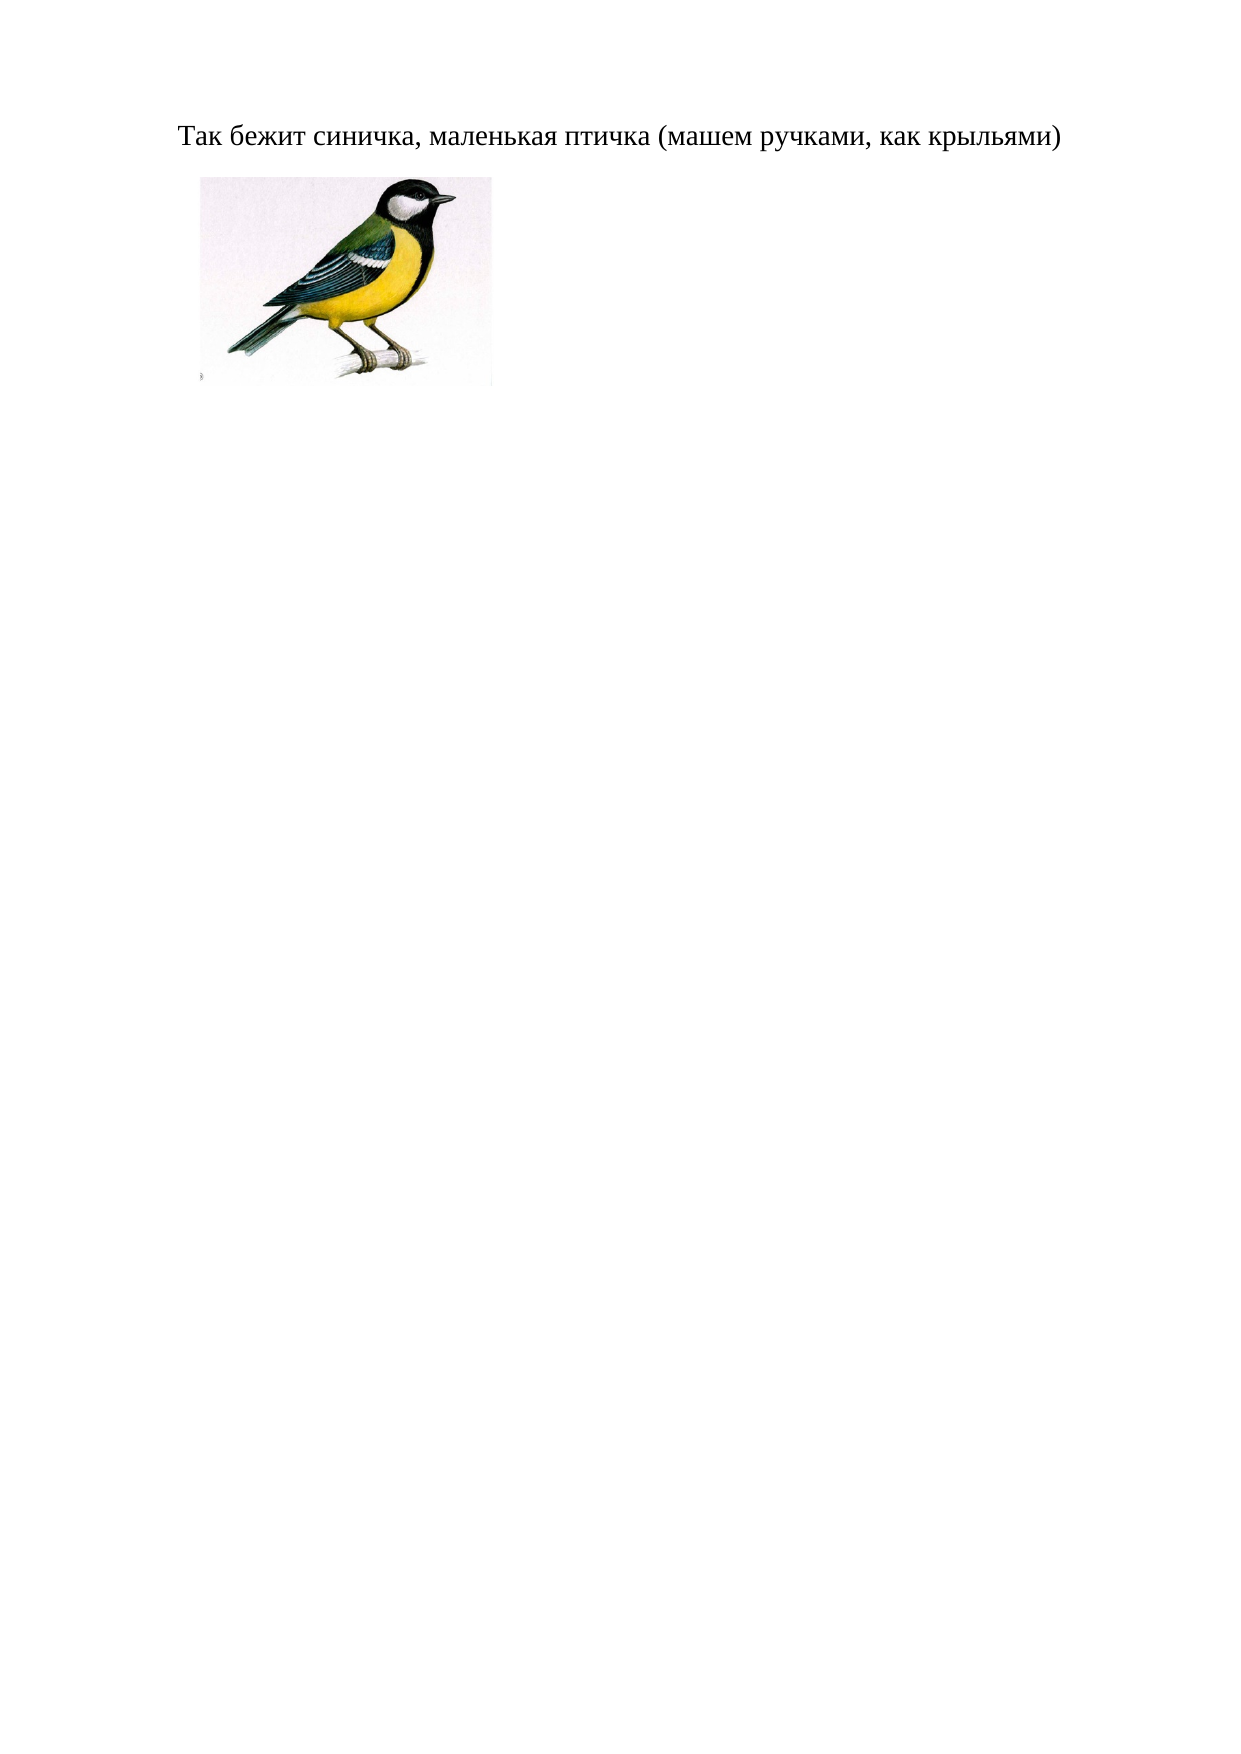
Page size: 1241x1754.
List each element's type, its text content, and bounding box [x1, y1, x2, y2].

text Так бежит синичка, маленькая птичка (машем ручками, как крыльями) [177, 118, 1152, 152]
picture [177, 177, 515, 386]
